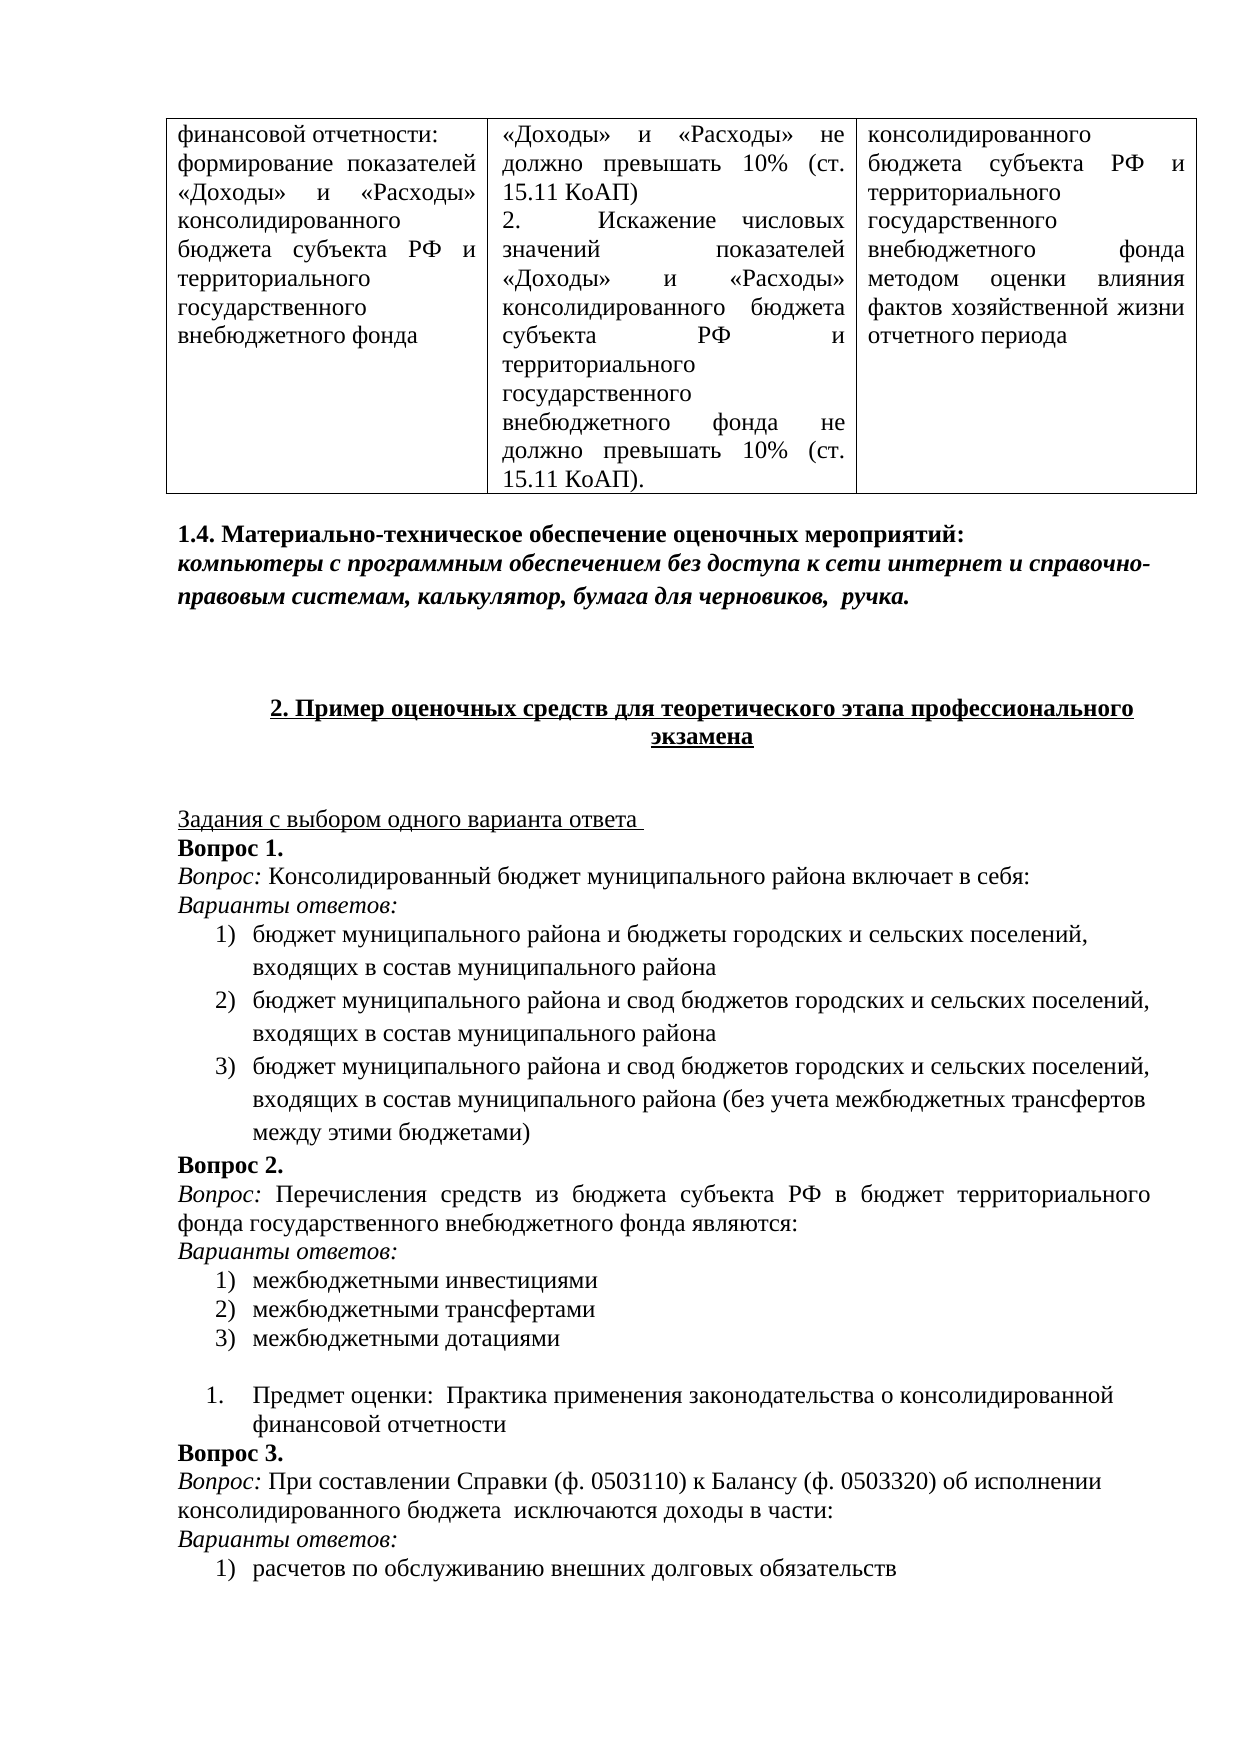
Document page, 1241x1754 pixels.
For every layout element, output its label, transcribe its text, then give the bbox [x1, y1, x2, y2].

text Варианты ответов: [177, 890, 1152, 919]
text 1.4. Материально-техническое обеспечение оценочных мероприятий: [177, 519, 1152, 548]
text 2. Пример оценочных средств для теоретического этапа профессионального экзамена [252, 693, 1152, 750]
text Вопрос: При составлении Справки (ф. 0503110) к Балансу (ф. 0503320) об исполнении консолидированного бюджета исключаются доходы в части: [177, 1466, 1152, 1524]
list расчетов по обслуживанию внешних долговых обязательств [215, 1553, 1152, 1581]
text компьютеры с программным обеспечением без доступа к сети интернет и справочно-правовым системам, калькулятор, бумага для черновиков, ручка. [177, 548, 1152, 609]
list межбюджетными трансфертами [215, 1294, 1152, 1323]
text Вопрос: Перечисления средств из бюджета субъекта РФ в бюджет территориального фонда государственного внебюджетного фонда являются: [177, 1179, 1152, 1236]
list межбюджетными инвестициями [215, 1265, 1152, 1294]
list межбюджетными дотациями [215, 1323, 1152, 1351]
list бюджет муниципального района и свод бюджетов городских и сельских поселений, входящих в состав муниципального района [215, 985, 1152, 1047]
list Предмет оценки: Практика применения законодательства о консолидированной финансовой отчетности [215, 1380, 1152, 1438]
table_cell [857, 119, 1196, 493]
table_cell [167, 119, 487, 493]
text Варианты ответов: [177, 1524, 1152, 1553]
text Вопрос 2. [177, 1150, 1152, 1179]
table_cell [488, 119, 856, 493]
text Варианты ответов: [177, 1236, 1152, 1265]
text Вопрос 1. [177, 833, 1152, 861]
text Задания с выбором одного варианта ответа [177, 804, 1152, 833]
text Вопрос 3. [177, 1438, 1152, 1466]
text Вопрос: Консолидированный бюджет муниципального района включает в себя: [177, 861, 1152, 890]
list бюджет муниципального района и свод бюджетов городских и сельских поселений, входящих в состав муниципального района (без учета межбюджетных трансфертов между этими бюджетами) [215, 1051, 1152, 1146]
list бюджет муниципального района и бюджеты городских и сельских поселений, входящих в состав муниципального района [215, 919, 1152, 981]
